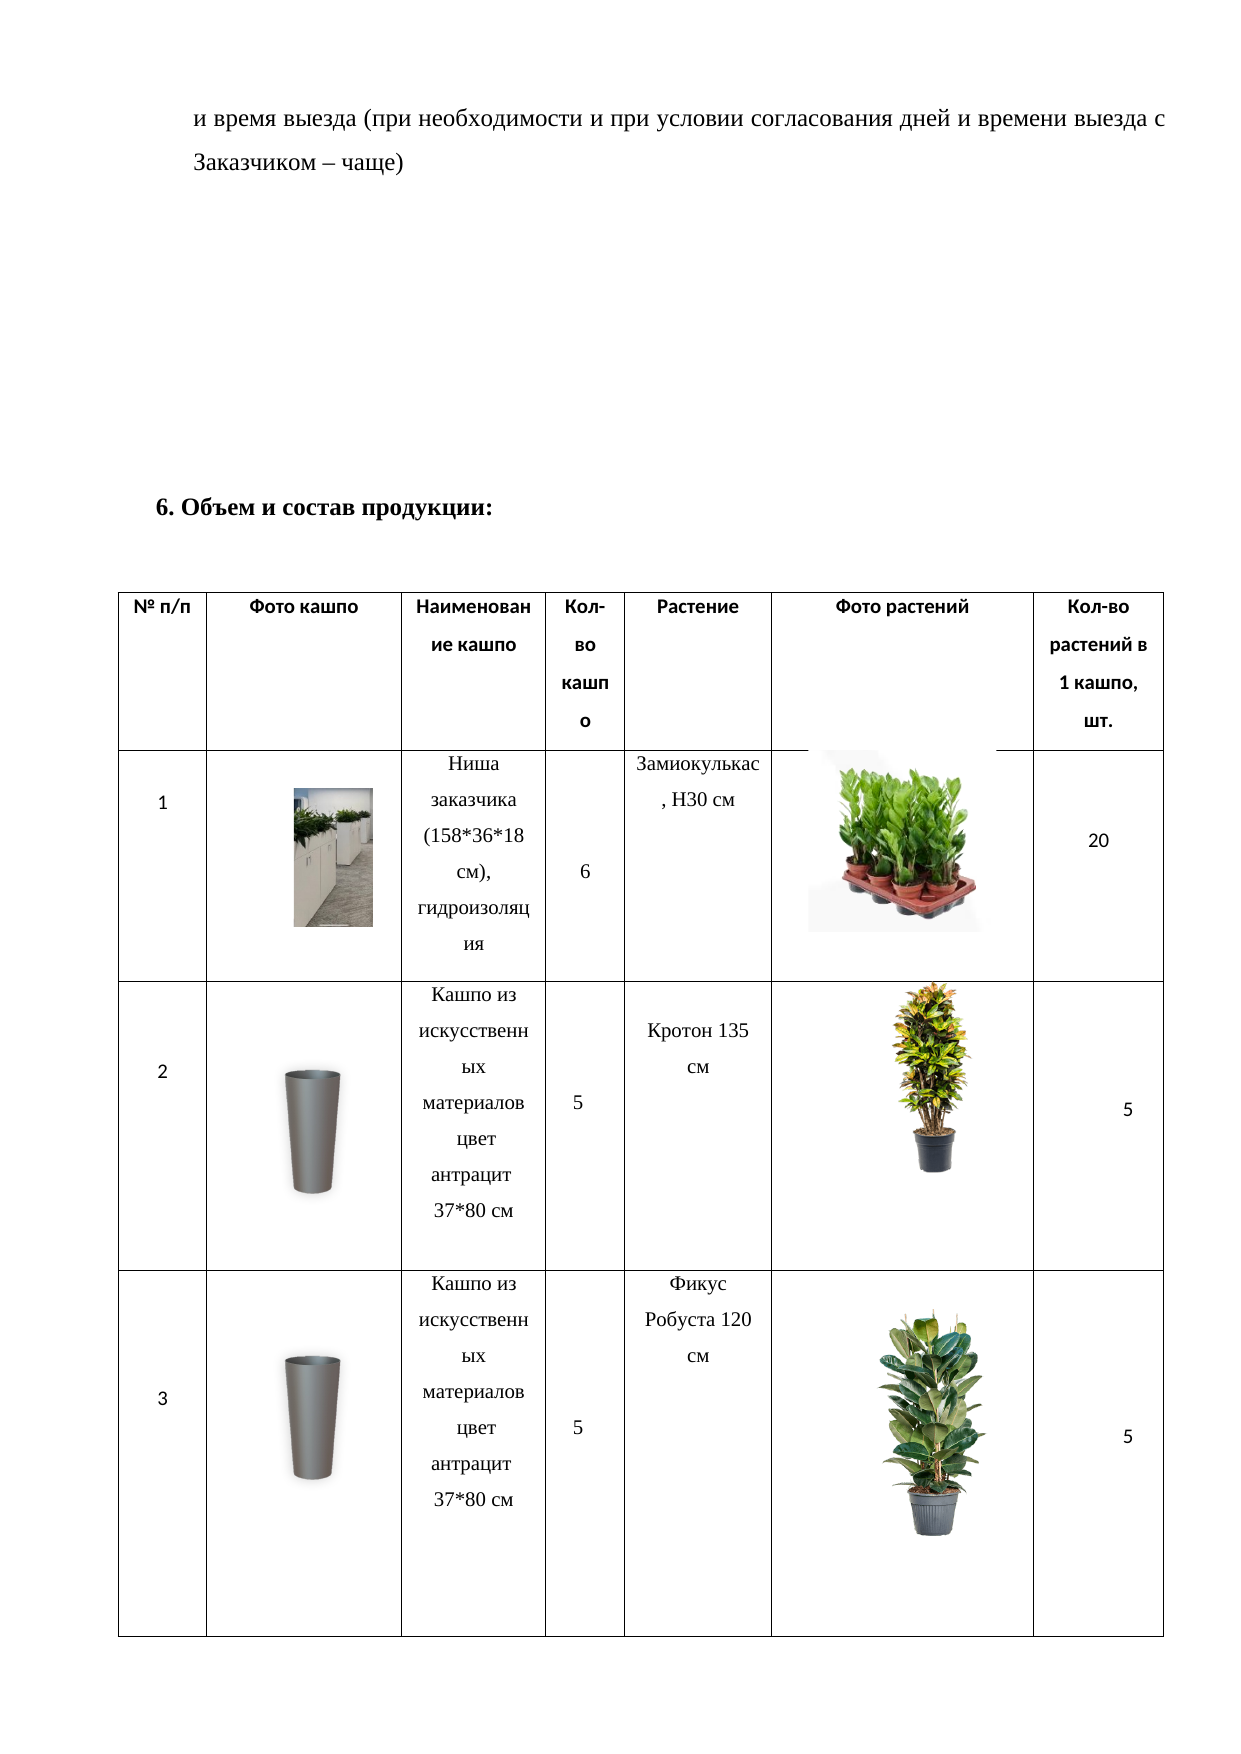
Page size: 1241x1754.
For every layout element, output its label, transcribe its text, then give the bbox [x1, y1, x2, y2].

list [156, 103, 1167, 175]
table_cell [772, 982, 1033, 1270]
table_cell Кротон 135 см [625, 982, 771, 1270]
table_cell [772, 1271, 1033, 1636]
table_cell 5 [1034, 982, 1163, 1270]
picture [860, 981, 1004, 1175]
table_header Кол-во растений в 1 кашпо, шт. [1034, 593, 1163, 750]
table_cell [402, 1271, 545, 1636]
picture [276, 1057, 351, 1197]
list 6. Объем и состав продукции: [156, 492, 1167, 520]
table_header Растение [625, 593, 771, 750]
table_cell 5 [546, 982, 624, 1270]
picture [293, 788, 373, 927]
table_cell [207, 1271, 401, 1636]
picture [846, 1309, 1017, 1536]
table_cell 6 [546, 751, 624, 981]
table_header Кол-во кашпо [546, 593, 624, 750]
table_cell [772, 751, 1033, 981]
table_cell 5 [546, 1271, 624, 1636]
table_cell Кашпо из искусственных материалов цвет антрацит 37*80 см [402, 982, 545, 1270]
table_cell 5 [1034, 1271, 1163, 1636]
table_cell Замиокулькас, Н30 см [625, 751, 771, 981]
table_cell [207, 982, 401, 1270]
table_cell 1 [119, 751, 206, 981]
table_header Фото кашпо [207, 593, 401, 750]
table_cell 3 [119, 1271, 206, 1636]
table_header Наименование кашпо [402, 593, 545, 750]
table_cell 20 [1034, 751, 1163, 981]
table_header № п/п [119, 593, 206, 750]
table_cell Фикус Робуста 120 см [625, 1271, 771, 1636]
table_cell [207, 751, 401, 981]
picture [276, 1343, 350, 1484]
table_cell 2 [119, 982, 206, 1270]
table_cell Ниша заказчика (158*36*18 см), гидроизоляция [402, 751, 545, 981]
table_header Фото растений [772, 593, 1033, 750]
picture [808, 750, 997, 932]
